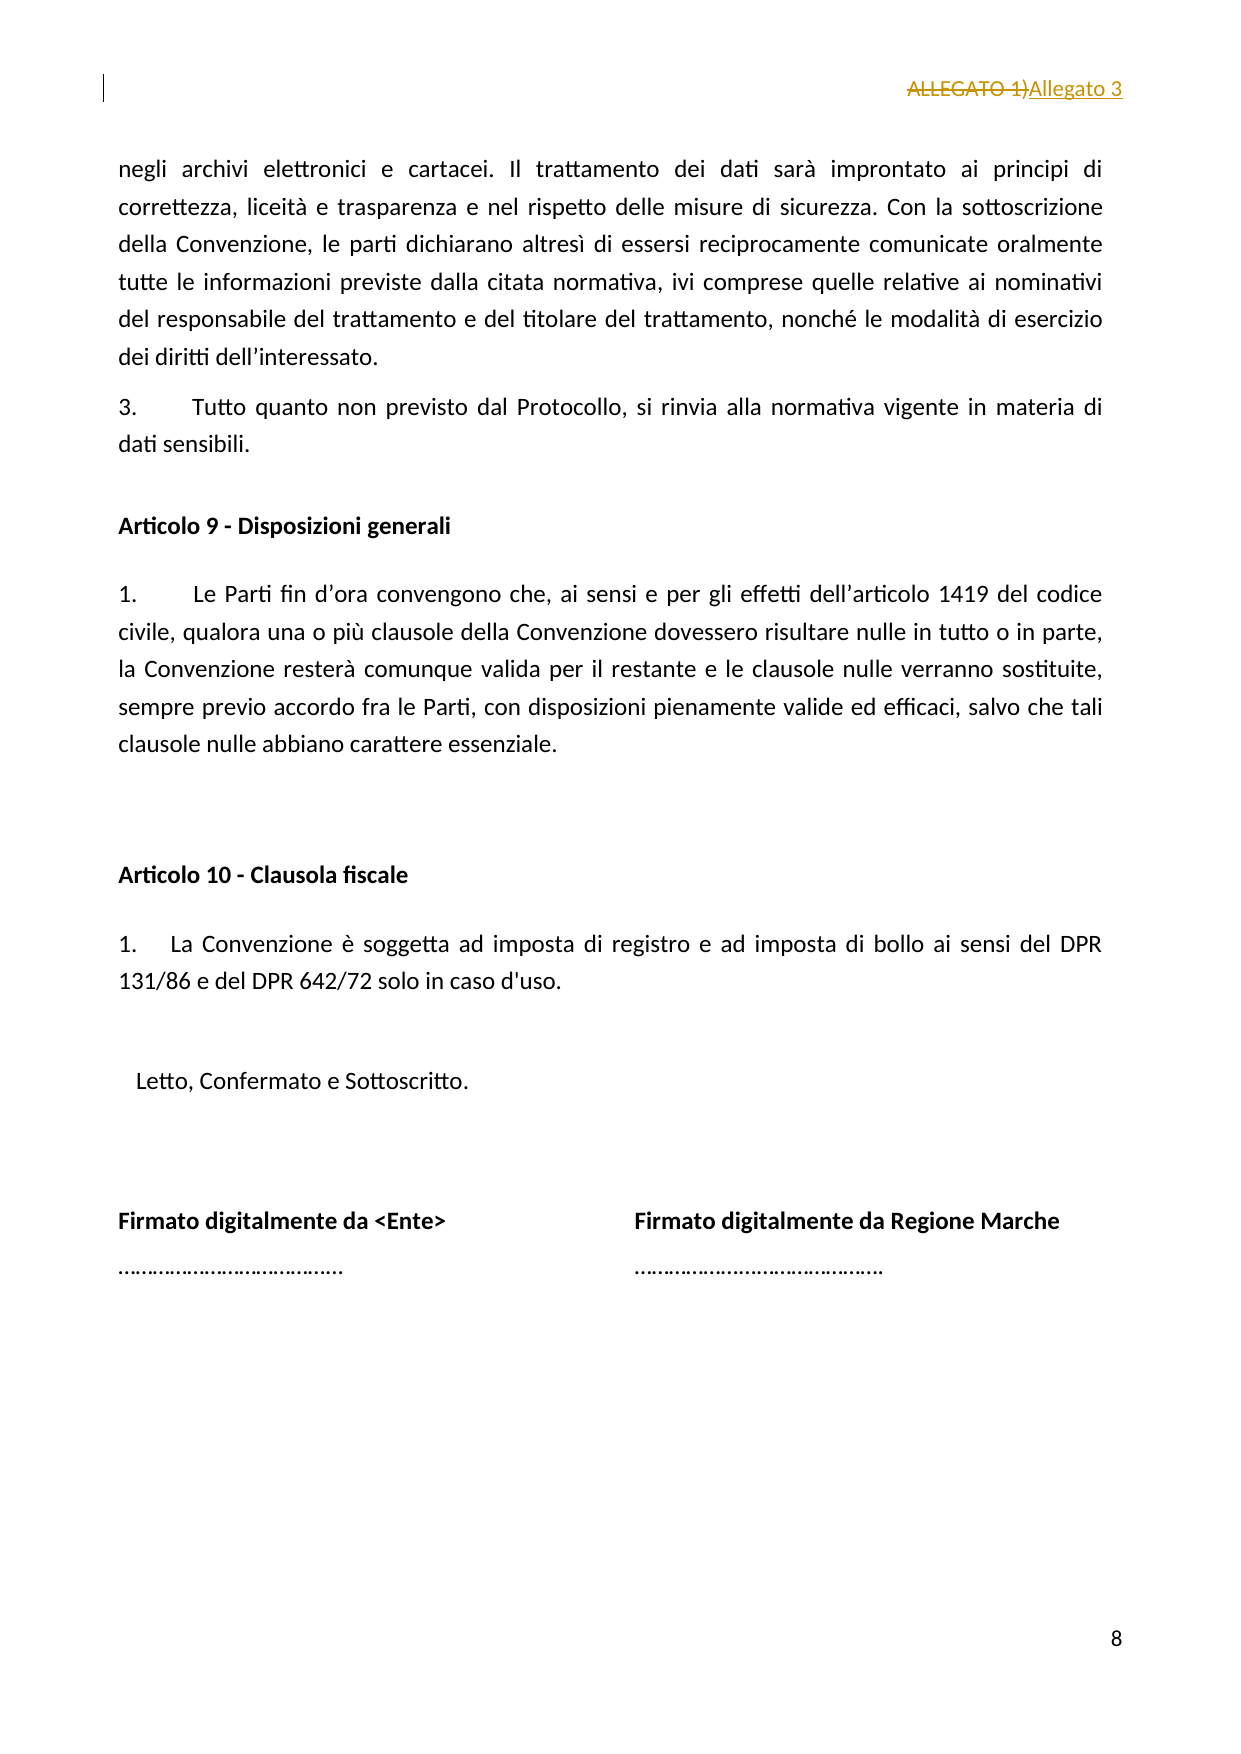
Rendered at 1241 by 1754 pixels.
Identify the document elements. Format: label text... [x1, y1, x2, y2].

text Letto, Confermato e Sottoscritto. [136, 1059, 1104, 1097]
list Le Parti fin d’ora convengono che, ai sensi e per gli effetti dell’articolo 1419 del codice civile, qualora una o più clausole della Convenzione dovessero risultare nulle in tutto o in parte, la Convenzione resterà comunque valida per il restante e le clausole nulle verranno sostituite, sempre previo accordo fra le Parti, con disposizioni pienamente valide ed efficaci, salvo che tali clausole nulle abbiano carattere essenziale. [118, 572, 1104, 760]
list La Convenzione è soggetta ad imposta di registro e ad imposta di bollo ai sensi del DPR 131/86 e del DPR 642/72 solo in caso d'uso. [118, 922, 1104, 997]
list Tutto quanto non previsto dal Protocollo, si rinvia alla normativa vigente in materia di dati sensibili. [118, 385, 1104, 460]
text Firmato digitalmente da <Ente> Firmato digitalmente da Regione Marche [118, 1205, 1122, 1235]
text Articolo 9 - Disposizioni generali [118, 510, 1122, 541]
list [118, 148, 1104, 373]
list ………………………………... ………………...…………………. [118, 1251, 1122, 1281]
text Articolo 10 - Clausola fiscale [118, 859, 1122, 890]
